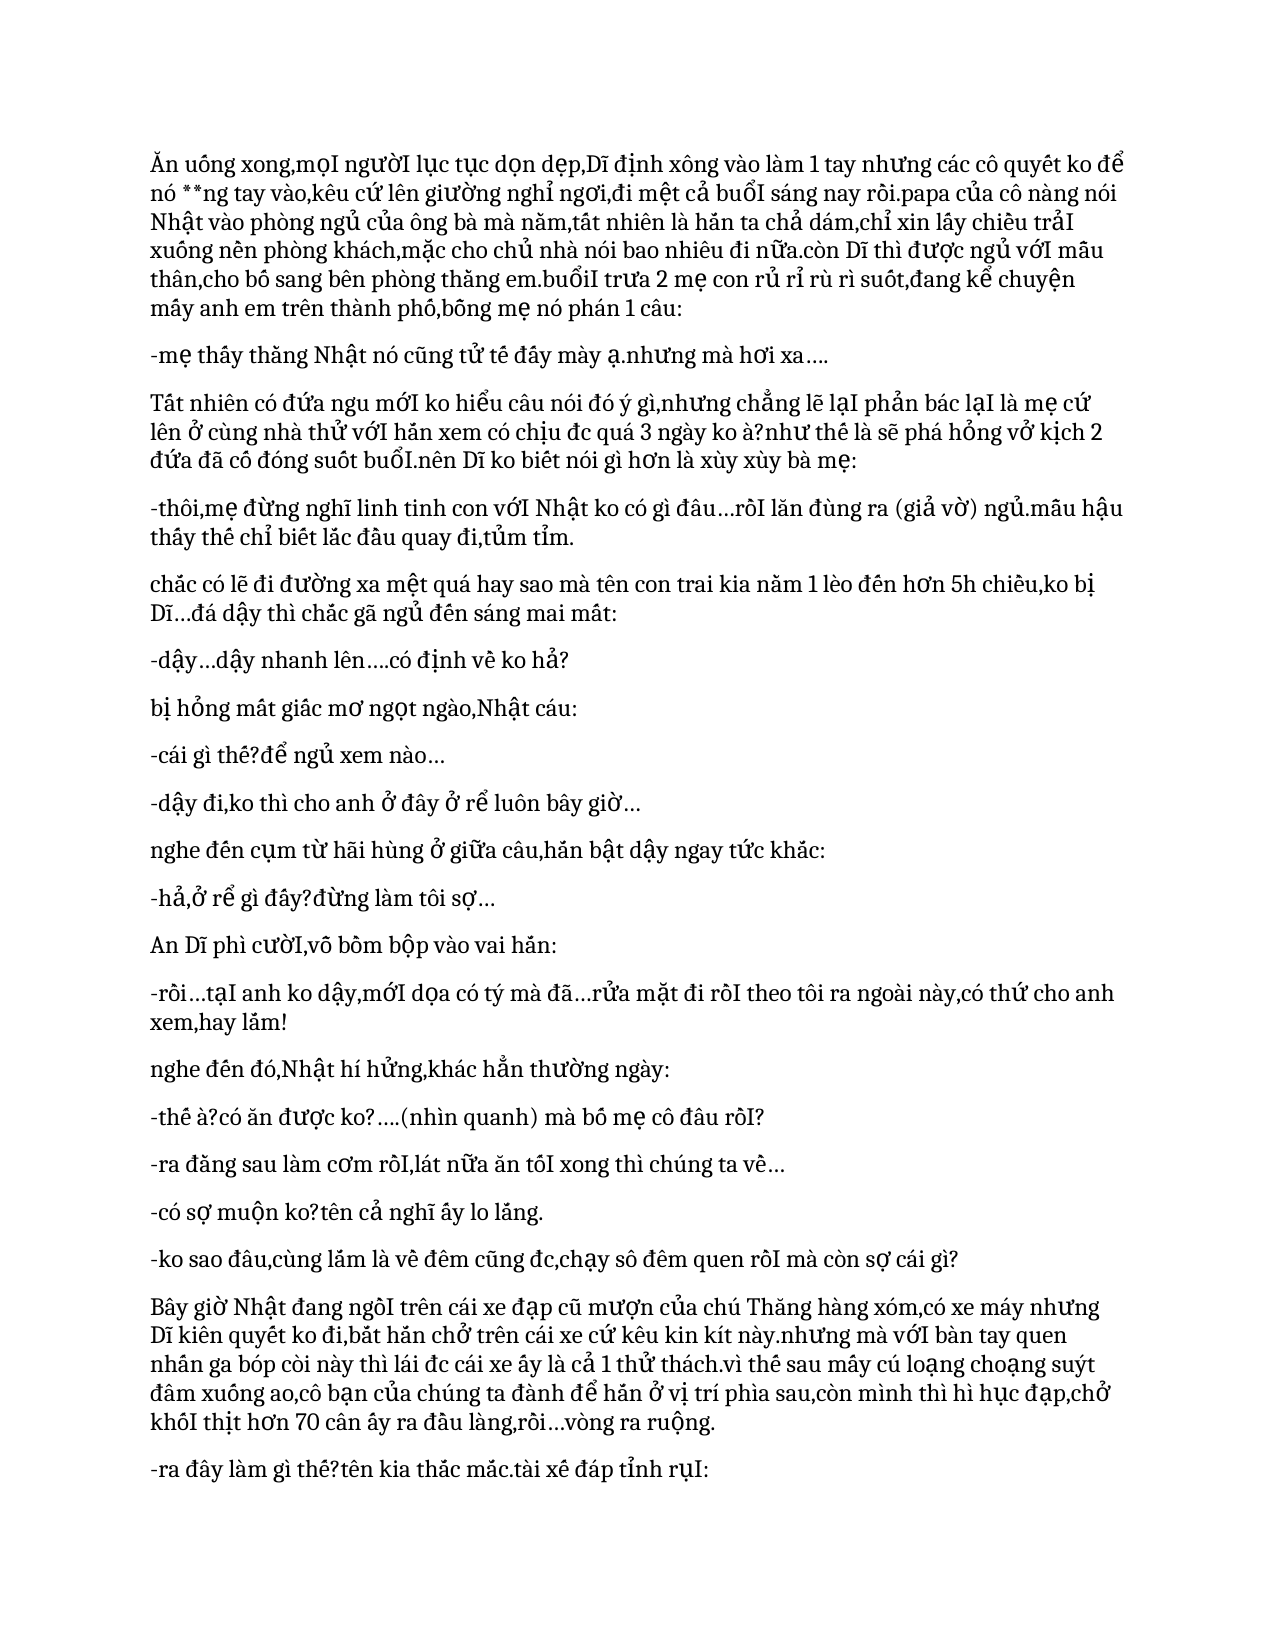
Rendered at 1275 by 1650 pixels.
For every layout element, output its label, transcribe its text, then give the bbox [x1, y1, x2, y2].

text -dậy đi,ko thì cho anh ở đây ở rể luôn bây giờ… [150, 789, 1125, 817]
text -ko sao đâu,cùng lắm là về đêm cũng đc,chạy sô đêm quen rồI mà còn sợ cái gì? [150, 1245, 1125, 1274]
text -thế à?có ăn được ko?….(nhìn quanh) mà bố mẹ cô đâu rồI? [150, 1102, 1125, 1131]
text An Dĩ phì cườI,vỗ bồm bộp vào vai hắn: [150, 931, 1125, 960]
text -có sợ muộn ko?tên cả nghĩ ấy lo lắng. [150, 1197, 1125, 1226]
text Bây giờ Nhật đang ngồI trên cái xe đạp cũ mượn của chú Thăng hàng xóm,có xe máy nhưng Dĩ kiên quyết ko đi,bắt hắn chở trên cái xe cứ kêu kin kít này.nhưng mà vớI bàn tay quen nhấn ga bóp còi này thì lái đc cái xe ấy là cả 1 thử thách.vì thế sau mấy cú loạng choạng suýt đâm xuống ao,cô bạn của chúng ta đành để hắn ở vị trí phìa sau,còn mình thì hì hục đạp,chở khốI thịt hơn 70 cân ấy ra đầu làng,rồi…vòng ra ruộng. [150, 1292, 1125, 1436]
text nghe đến đó,Nhật hí hửng,khác hẳn thường ngày: [150, 1055, 1125, 1084]
text bị hỏng mất giấc mơ ngọt ngào,Nhật cáu: [150, 694, 1125, 722]
text -cái gì thế?để ngủ xem nào… [150, 741, 1125, 770]
text Ăn uống xong,mọI ngườI lục tục dọn dẹp,Dĩ định xông vào làm 1 tay nhưng các cô quyết ko để nó **ng tay vào,kêu cứ lên giường nghỉ ngơi,đi mệt cả buổI sáng nay rồi.papa của cô nàng nói Nhật vào phòng ngủ của ông bà mà nằm,tất nhiên là hắn ta chả dám,chỉ xin lấy chiều trảI xuống nền phòng khách,mặc cho chủ nhà nói bao nhiêu đi nữa.còn Dĩ thì được ngủ vớI mẫu thân,cho bố sang bên phòng thằng em.buổiI trưa 2 mẹ con rủ rỉ rù rì suốt,đang kể chuyện mấy anh em trên thành phố,bỗng mẹ nó phán 1 câu: [150, 150, 1125, 322]
text -ra đây làm gì thế?tên kia thắc mắc.tài xế đáp tỉnh rụI: [150, 1455, 1125, 1484]
text -ra đằng sau làm cơm rồI,lát nữa ăn tốI xong thì chúng ta về… [150, 1150, 1125, 1179]
text -hả,ở rể gì đấy?đừng làm tôi sợ… [150, 884, 1125, 912]
text -dậy…dậy nhanh lên….có định về ko hả? [150, 646, 1125, 675]
text Tất nhiên có đứa ngu mớI ko hiểu câu nói đó ý gì,nhưng chẳng lẽ lạI phản bác lạI là mẹ cứ lên ở cùng nhà thử vớI hắn xem có chịu đc quá 3 ngày ko à?như thế là sẽ phá hỏng vở kịch 2 đứa đã cố đóng suốt buổI.nên Dĩ ko biết nói gì hơn là xùy xùy bà mẹ: [150, 389, 1125, 475]
text nghe đến cụm từ hãi hùng ở giữa câu,hắn bật dậy ngay tức khắc: [150, 836, 1125, 865]
text chắc có lẽ đi đường xa mệt quá hay sao mà tên con trai kia nằm 1 lèo đến hơn 5h chiều,ko bị Dĩ…đá dậy thì chắc gã ngủ đến sáng mai mất: [150, 570, 1125, 627]
text -thôi,mẹ đừng nghĩ linh tinh con vớI Nhật ko có gì đâu…rồI lăn đùng ra (giả vờ) ngủ.mẫu hậu thấy thế chỉ biết lắc đầu quay đi,tủm tỉm. [150, 494, 1125, 551]
text -rồi…tạI anh ko dậy,mớI dọa có tý mà đã…rửa mặt đi rồI theo tôi ra ngoài này,có thứ cho anh xem,hay lắm! [150, 979, 1125, 1036]
text -mẹ thấy thằng Nhật nó cũng tử tế đấy mày ạ.nhưng mà hơi xa…. [150, 341, 1125, 370]
